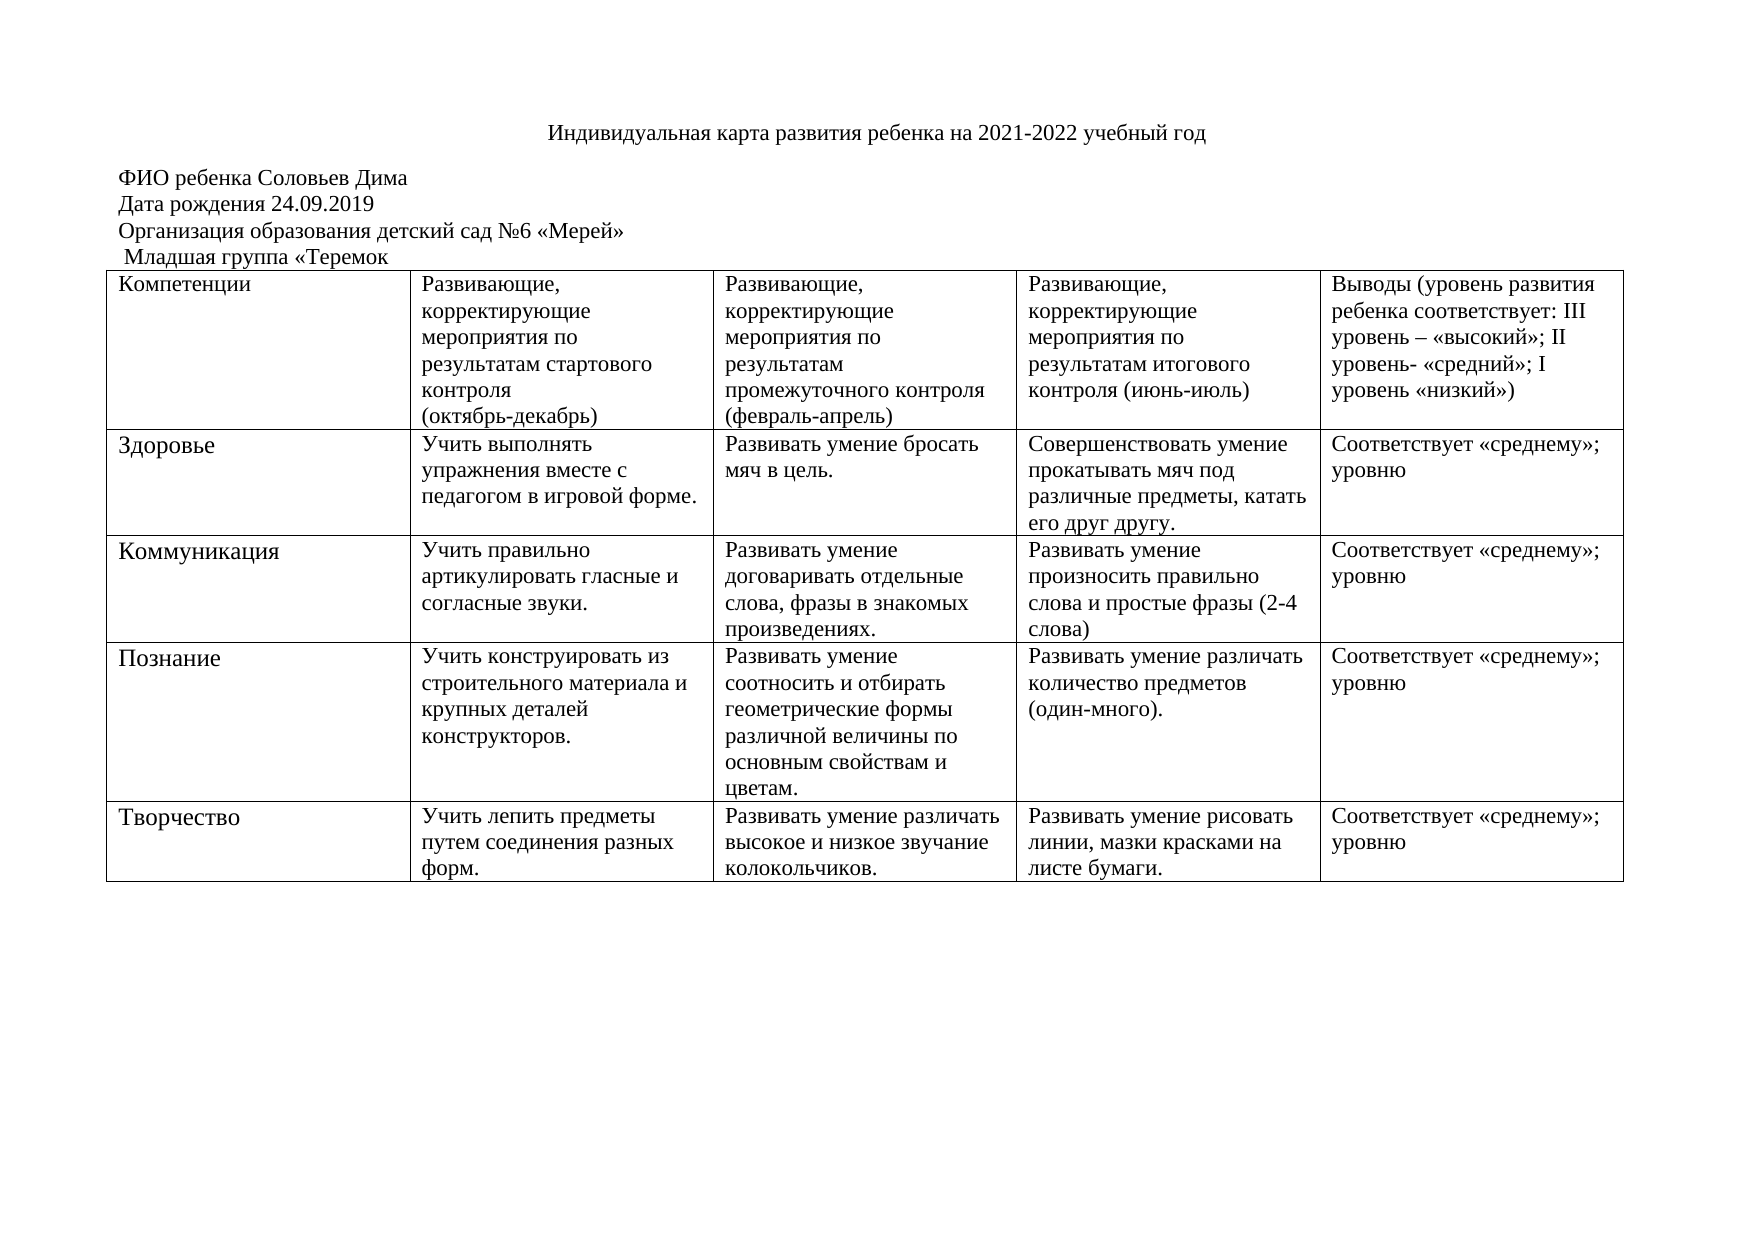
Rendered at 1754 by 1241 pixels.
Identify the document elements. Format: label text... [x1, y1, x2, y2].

table_cell Развивать умение договаривать отдельные слова, фразы в знакомых произведениях. [714, 536, 1016, 642]
table_cell Здоровье [107, 430, 410, 535]
text Дата рождения 24.09.2019 [118, 190, 1636, 217]
text ФИО ребенка Соловьев Дима [118, 164, 1636, 190]
table_cell Развивать умение соотносить и отбирать геометрические формы различной величины по основным свойствам и цветам. [714, 643, 1016, 801]
table_cell Учить выполнять упражнения вместе с педагогом в игровой форме. [411, 430, 713, 535]
text Индивидуальная карта развития ребенка на 2021-2022 учебный год [118, 119, 1636, 145]
table_cell Развивать умение произносить правильно слова и простые фразы (2-4 слова) [1017, 536, 1320, 642]
table_cell Развивать умение различать количество предметов (один-много). [1017, 643, 1320, 801]
table_cell Соответствует «среднему»; уровню [1321, 430, 1623, 535]
table_cell Учить правильно артикулировать гласные и согласные звуки. [411, 536, 713, 642]
table_cell Соответствует «среднему»; уровню [1321, 643, 1623, 801]
table_cell Учить конструировать из строительного материала и крупных деталей конструкторов. [411, 643, 713, 801]
table_cell Соответствует «среднему»; уровню [1321, 802, 1623, 881]
table_cell Коммуникация [107, 536, 410, 642]
table_header Выводы (уровень развития ребенка соответствует: III уровень – «высокий»; II уровень- «средний»; I уровень «низкий») [1321, 271, 1623, 429]
text Организация образования детский сад №6 «Мерей» [118, 217, 1636, 243]
table_cell Совершенствовать умение прокатывать мяч под различные предметы, катать его друг другу. [1017, 430, 1320, 535]
table_cell Соответствует «среднему»; уровню [1321, 536, 1623, 642]
text Младшая группа «Теремок [118, 243, 1636, 269]
table_header Компетенции [107, 271, 410, 429]
table_cell Познание [107, 643, 410, 801]
table_cell Развивать умение рисовать линии, мазки красками на листе бумаги. [1017, 802, 1320, 881]
table_cell Развивать умение различать высокое и низкое звучание колокольчиков. [714, 802, 1016, 881]
table_header Развивающие, корректирующие мероприятия по результатам промежуточного контроля (февраль-апрель) [714, 271, 1016, 429]
table_cell Творчество [107, 802, 410, 881]
table_header Развивающие, корректирующие мероприятия по результатам итогового контроля (июнь-июль) [1017, 271, 1320, 429]
table_cell Учить лепить предметы путем соединения разных форм. [411, 802, 713, 881]
table_header Развивающие, корректирующие мероприятия по результатам стартового контроля (октябрь-декабрь) [411, 271, 713, 429]
table_cell Развивать умение бросать мяч в цель. [714, 430, 1016, 535]
